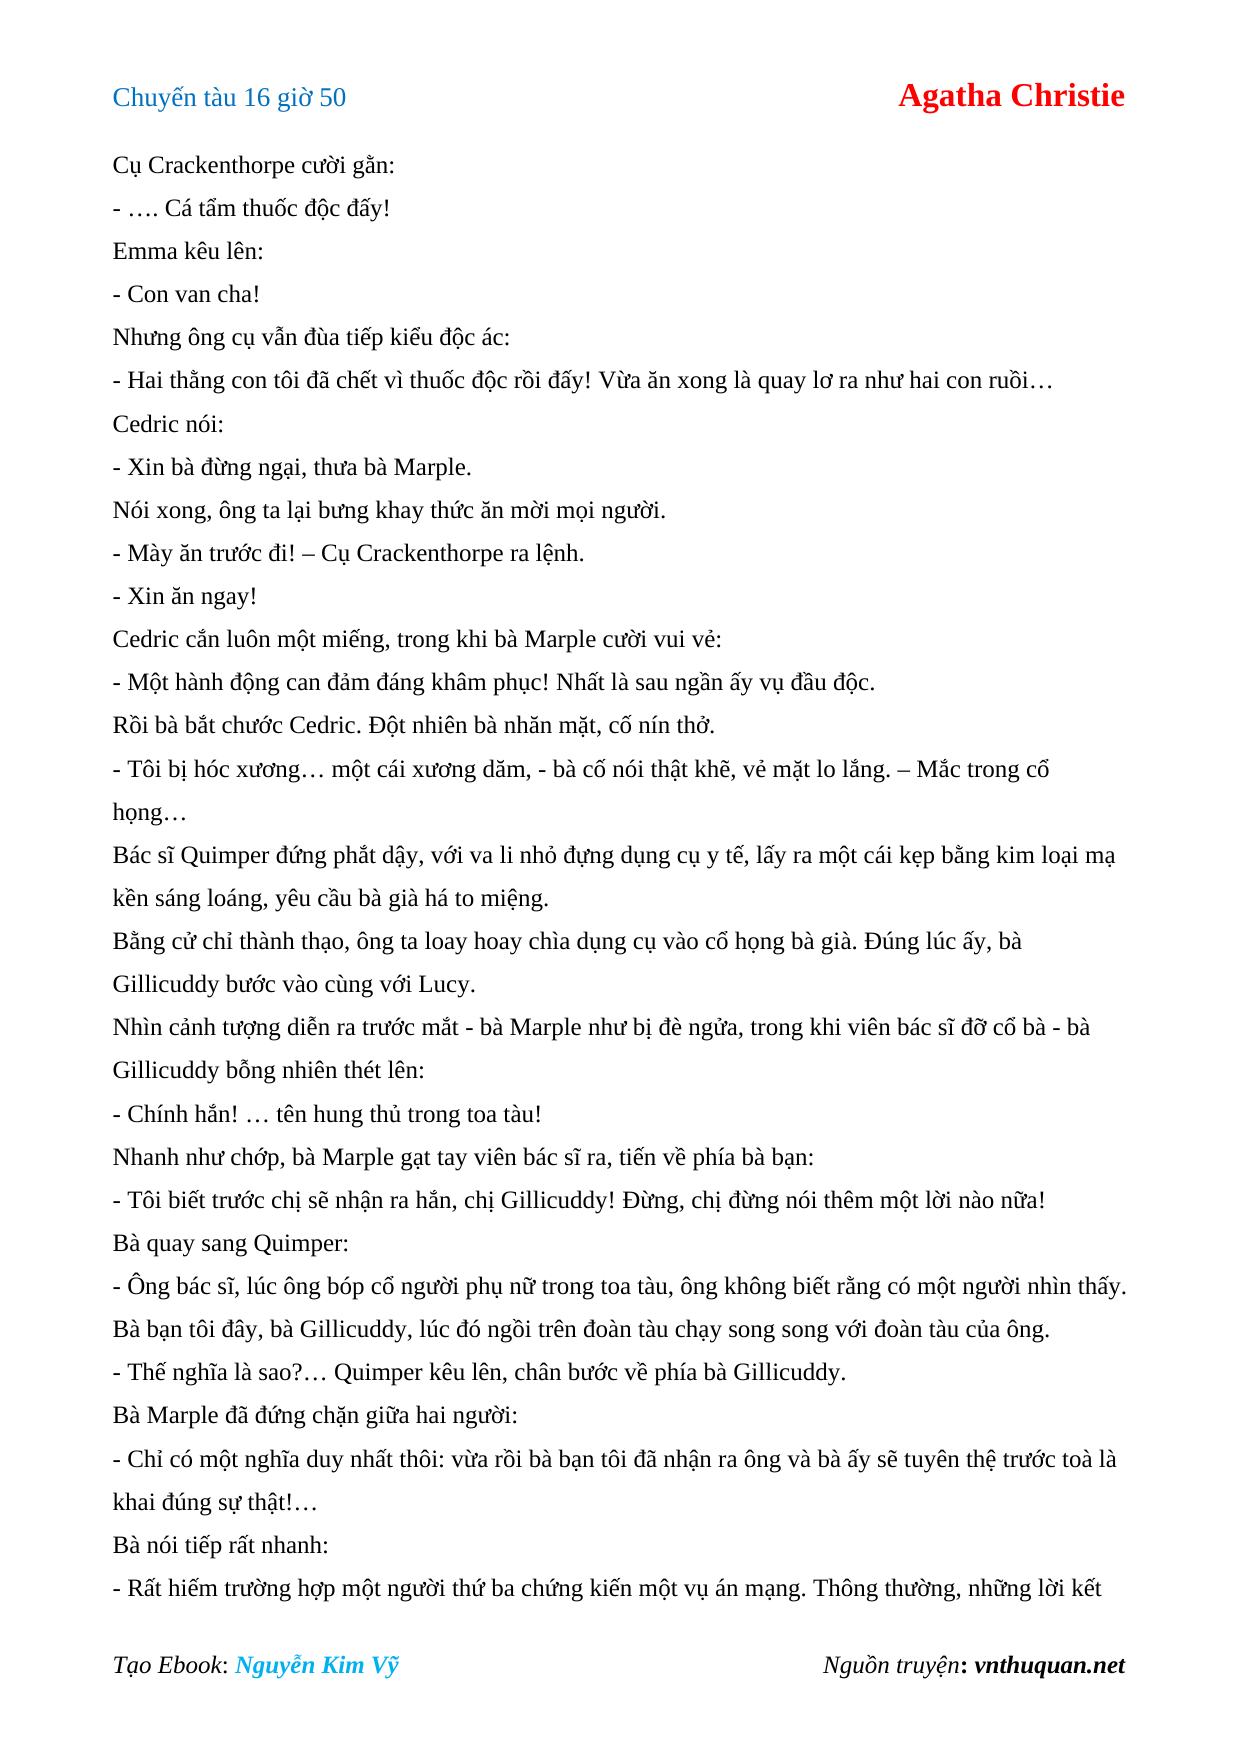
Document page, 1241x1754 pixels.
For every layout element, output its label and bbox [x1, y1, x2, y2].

text [112, 150, 1128, 1602]
